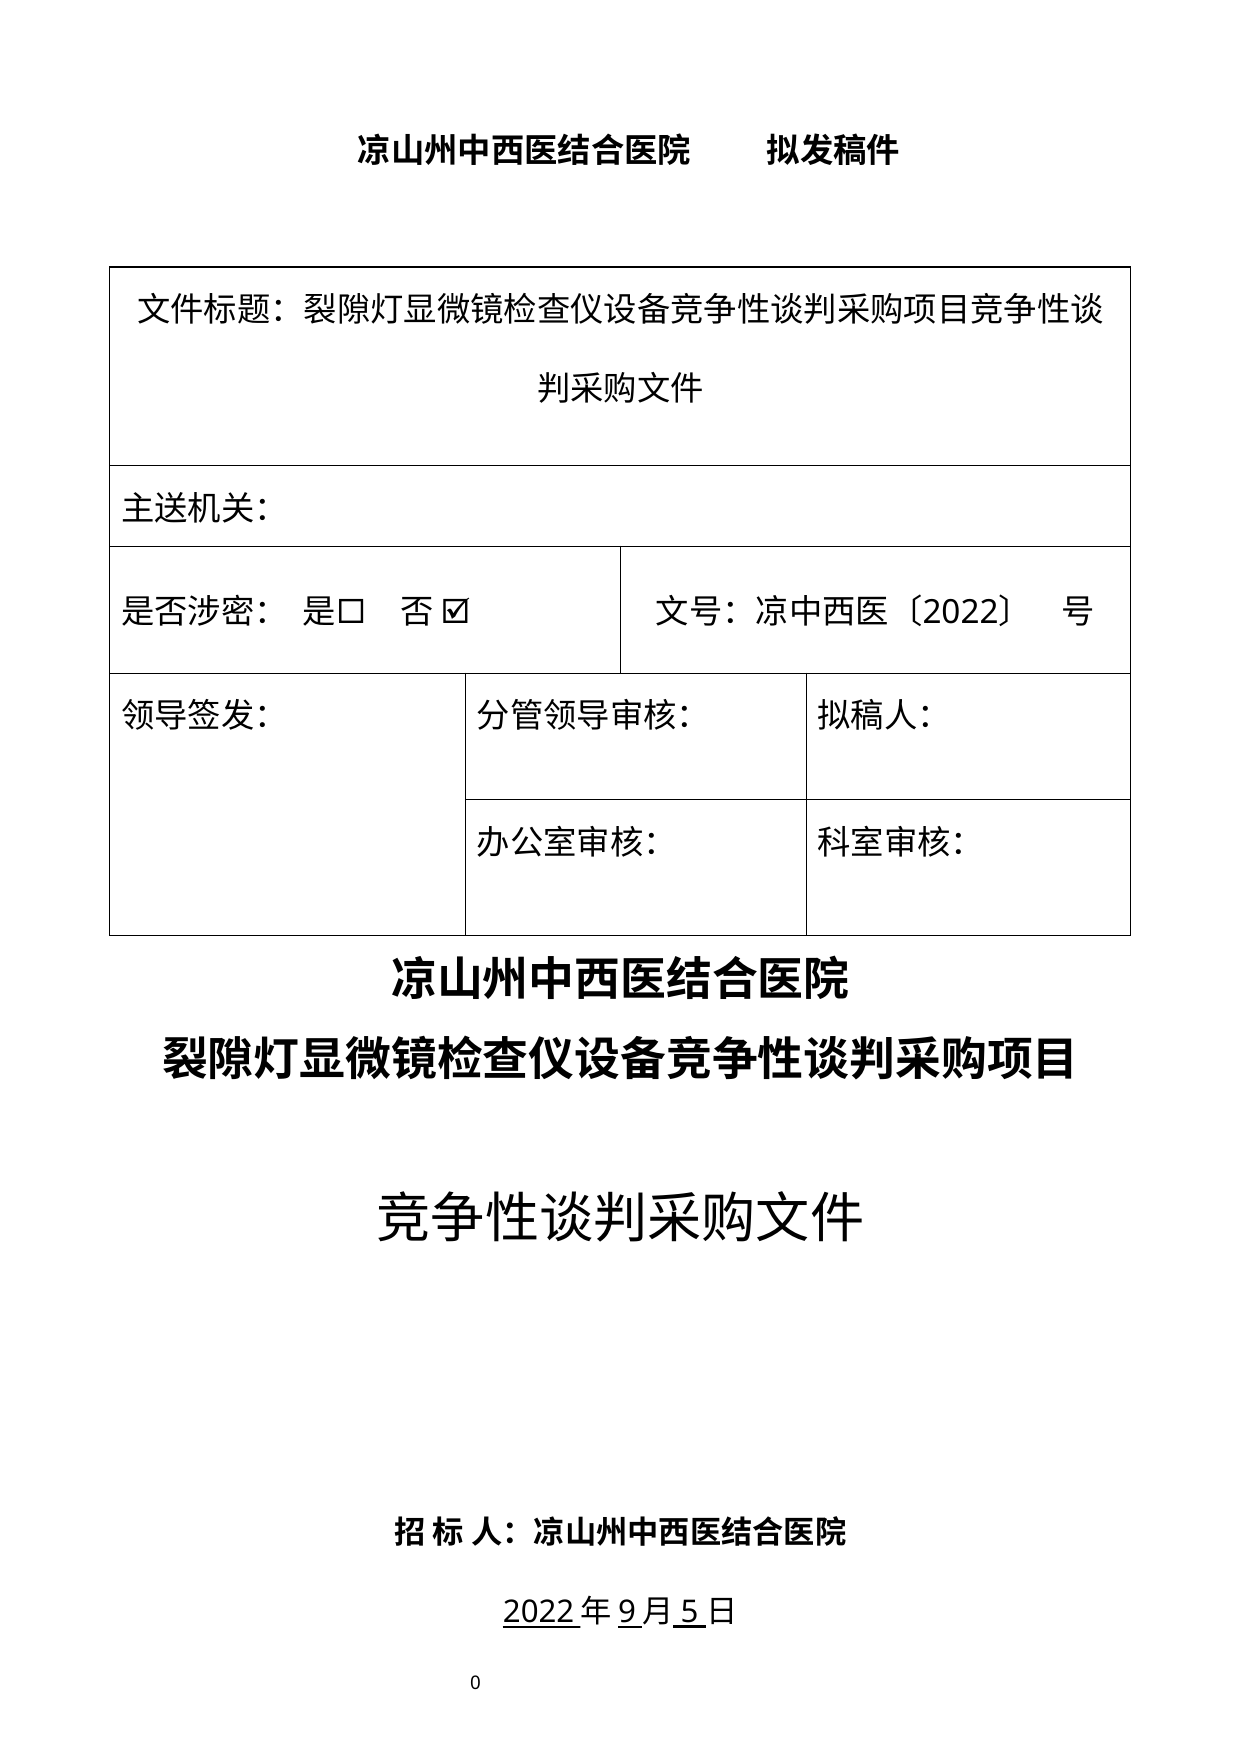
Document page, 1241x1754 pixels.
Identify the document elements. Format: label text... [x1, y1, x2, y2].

text 招 标 人：凉山州中西医结合医院 [148, 1491, 1092, 1570]
table_cell 主送机关： [110, 466, 1130, 546]
table_cell 文号：凉中西医〔2022〕 号 [621, 547, 1130, 672]
table_cell 办公室审核： [466, 800, 806, 935]
table_cell 领导签发： [110, 674, 465, 935]
text 裂隙灯显微镜检查仪设备竞争性谈判采购项目 [148, 1016, 1092, 1095]
text 竞争性谈判采购文件 [148, 1174, 1092, 1253]
table_cell 是否涉密： 是 否 [110, 547, 620, 672]
text 凉山州中西医结合医院 [148, 936, 1092, 1016]
text 2022年9月 5 日 [148, 1570, 1092, 1649]
table_cell 拟稿人： [807, 674, 1130, 799]
table_cell 科室审核： [807, 800, 1130, 935]
table_cell 分管领导审核： [466, 674, 806, 799]
table_header 文件标题：裂隙灯显微镜检查仪设备竞争性谈判采购项目竞争性谈判采购文件 [110, 268, 1130, 465]
text 凉山州中西医结合医院 拟发稿件 [148, 108, 1092, 187]
